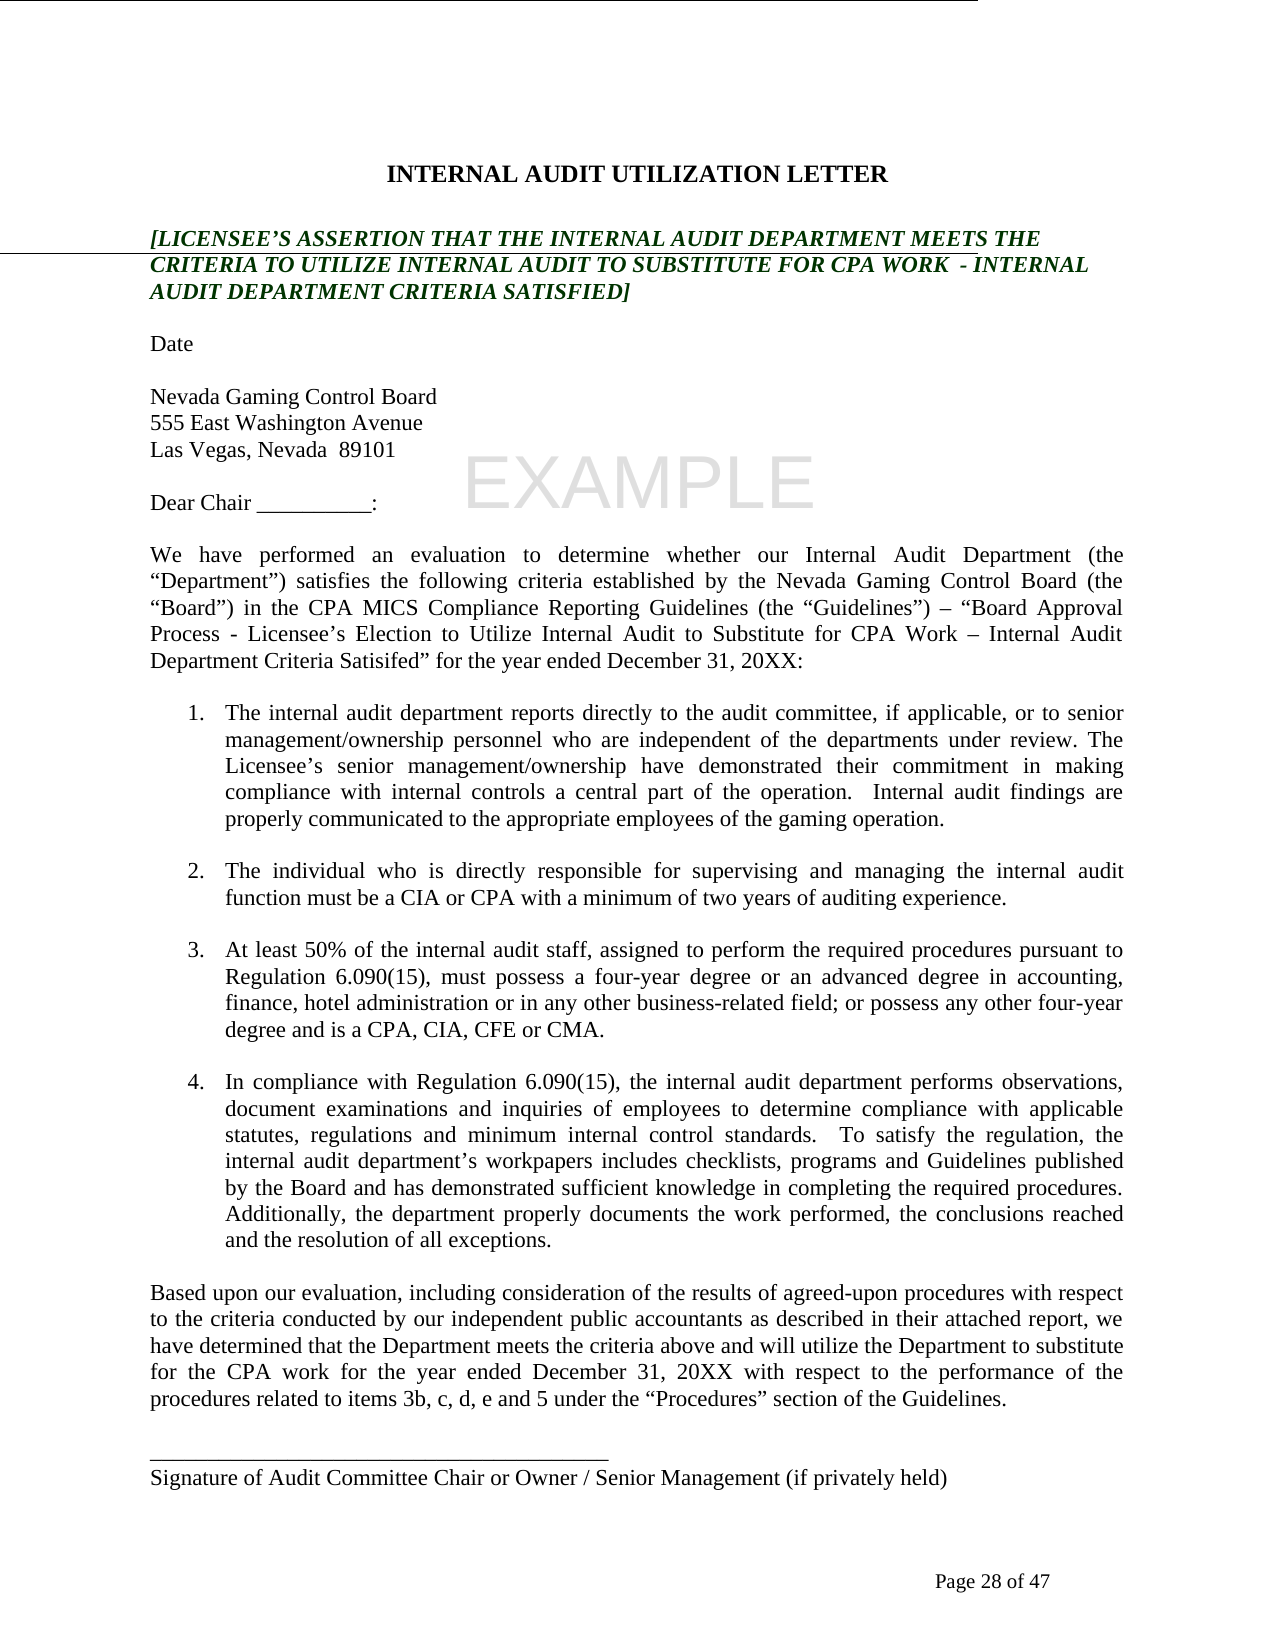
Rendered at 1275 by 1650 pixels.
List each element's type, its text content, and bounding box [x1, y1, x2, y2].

text Based upon our evaluation, including consideration of the results of agreed-upon procedures with respect to the criteria conducted by our independent public accountants as described in their attached report, we have determined that the Department meets the criteria above and will utilize the Department to substitute for the CPA work for the year ended December 31, 20XX with respect to the performance of the procedures related to items 3b, c, d, e and 5 under the “Procedures” section of the Guidelines. [150, 1279, 1125, 1411]
text Dear Chair __________: [150, 488, 1125, 515]
text Las Vegas, Nevada 89101 [150, 436, 1125, 462]
text Nevada Gaming Control Board [150, 383, 1125, 409]
text Signature of Audit Committee Chair or Owner / Senior Management (if privately held) [150, 1464, 1125, 1490]
text 555 East Washington Avenue [150, 409, 1125, 436]
list In compliance with Regulation 6.090(15), the internal audit department performs observations, document examinations and inquiries of employees to determine compliance with applicable statutes, regulations and minimum internal control standards. To satisfy the regulation, the internal audit department’s workpapers includes checklists, programs and Guidelines published by the Board and has demonstrated sufficient knowledge in completing the required procedures. Additionally, the department properly documents the work performed, the conclusions reached and the resolution of all exceptions. [187, 1068, 1125, 1253]
text We have performed an evaluation to determine whether our Internal Audit Department (the “Department”) satisfies the following criteria established by the Nevada Gaming Control Board (the “Board”) in the CPA MICS Compliance Reporting Guidelines (the “Guidelines”) – “Board Approval Process - Licensee’s Election to Utilize Internal Audit to Substitute for CPA Work – Internal Audit Department Criteria Satisifed” for the year ended December 31, 20XX: [150, 541, 1125, 673]
text Date [150, 330, 1125, 357]
subtitle Internal Audit Utilization Letter [150, 150, 1125, 187]
text [Licensee’s Assertion That the Internal Audit Department Meets the Criteria to Utilize Internal Audit to Substitute for CPA Work - Internal Audit Department Criteria Satisfied] [150, 225, 1125, 304]
list The internal audit department reports directly to the audit committee, if applicable, or to senior management/ownership personnel who are independent of the departments under review. The Licensee’s senior management/ownership have demonstrated their commitment in making compliance with internal controls a central part of the operation. Internal audit findings are properly communicated to the appropriate employees of the gaming operation. [187, 699, 1125, 831]
list At least 50% of the internal audit staff, assigned to perform the required procedures pursuant to Regulation 6.090(15), must possess a four-year degree or an advanced degree in accounting, finance, hotel administration or in any other business-related field; or possess any other four-year degree and is a CPA, CIA, CFE or CMA. [187, 937, 1125, 1042]
text ________________________________________ [150, 1437, 1125, 1464]
list The individual who is directly responsible for supervising and managing the internal audit function must be a CIA or CPA with a minimum of two years of auditing experience. [187, 857, 1125, 910]
